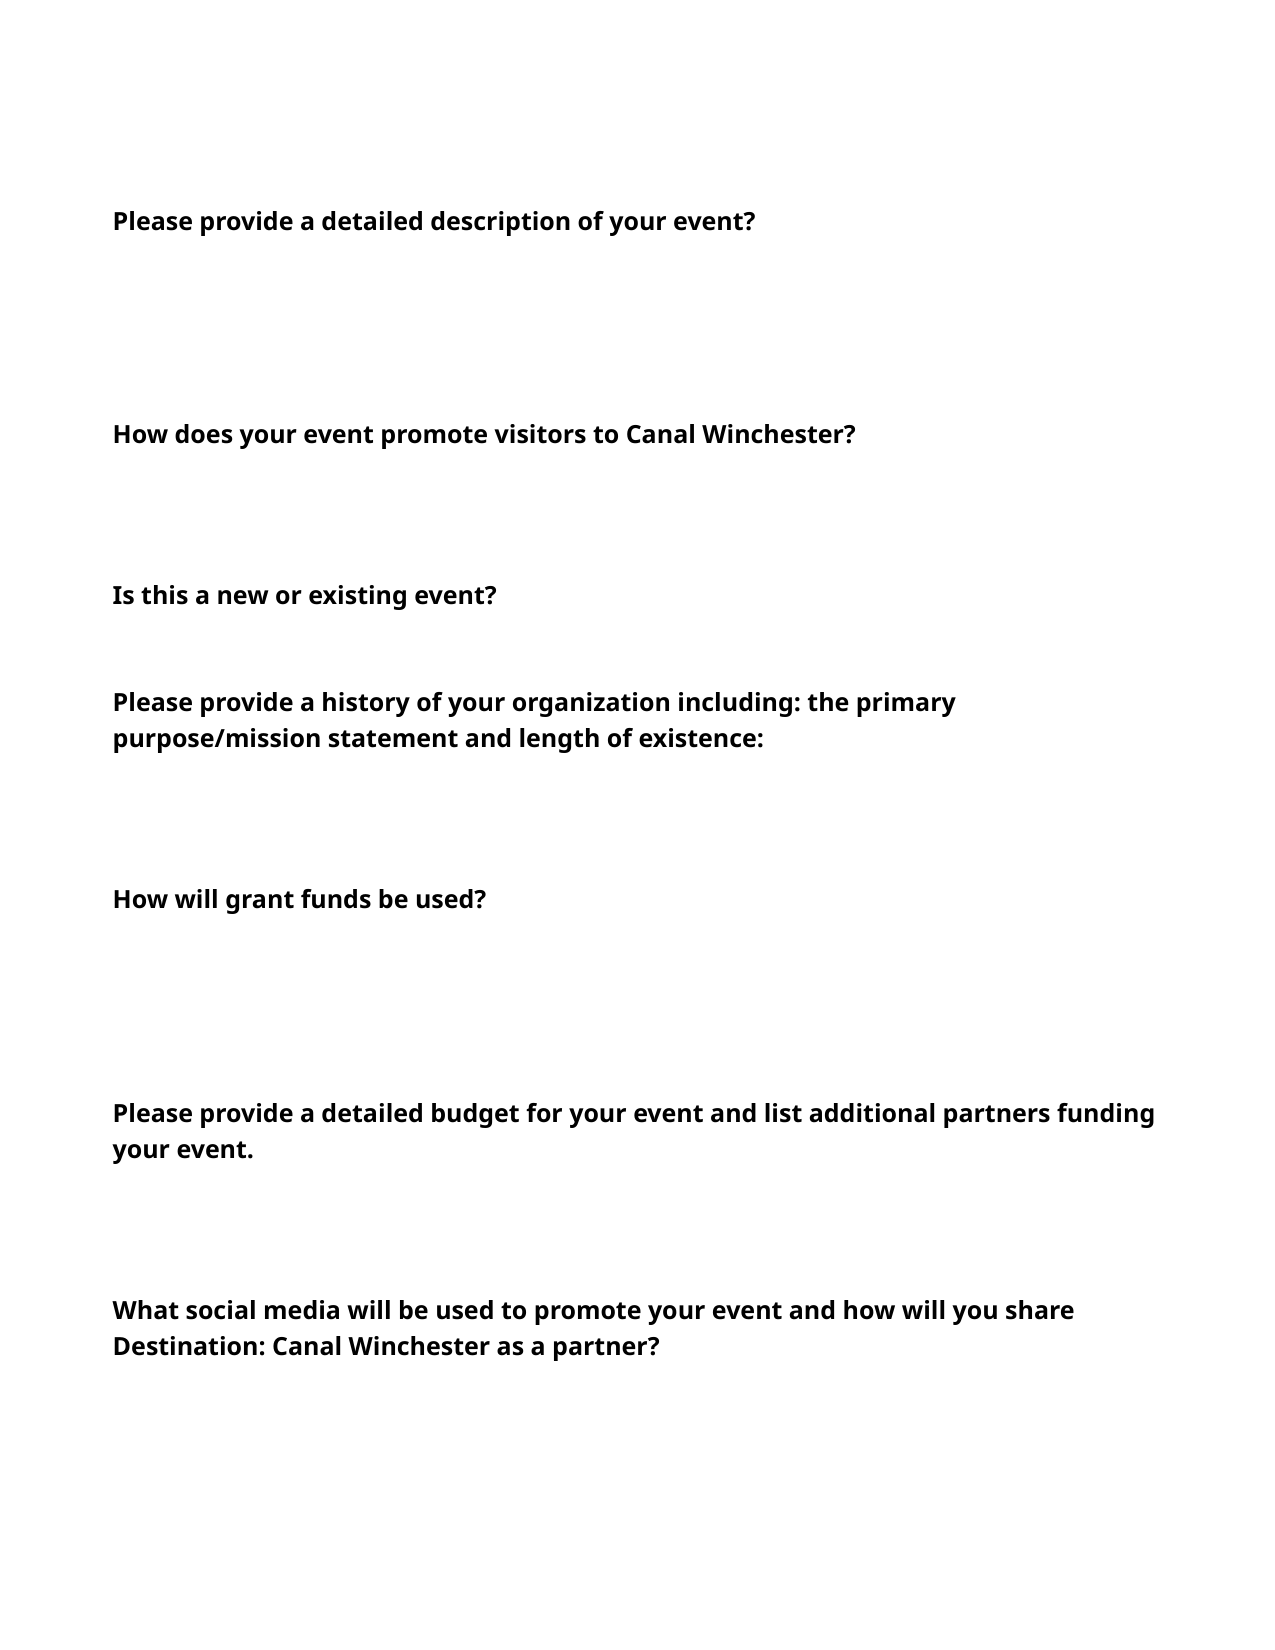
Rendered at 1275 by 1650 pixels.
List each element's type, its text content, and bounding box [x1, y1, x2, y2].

text Please provide a history of your organization including: the primary purpose/mission statement and length of existence: [112, 684, 1162, 755]
text Please provide a detailed description of your event? [112, 203, 1162, 237]
text What social media will be used to promote your event and how will you share Destination: Canal Winchester as a partner? [112, 1292, 1162, 1363]
text How will grant funds be used? [112, 881, 1162, 916]
text Is this a new or existing event? [112, 577, 1162, 612]
text Please provide a detailed budget for your event and list additional partners funding your event. [112, 1095, 1162, 1166]
text How does your event promote visitors to Canal Winchester? [112, 417, 1162, 451]
